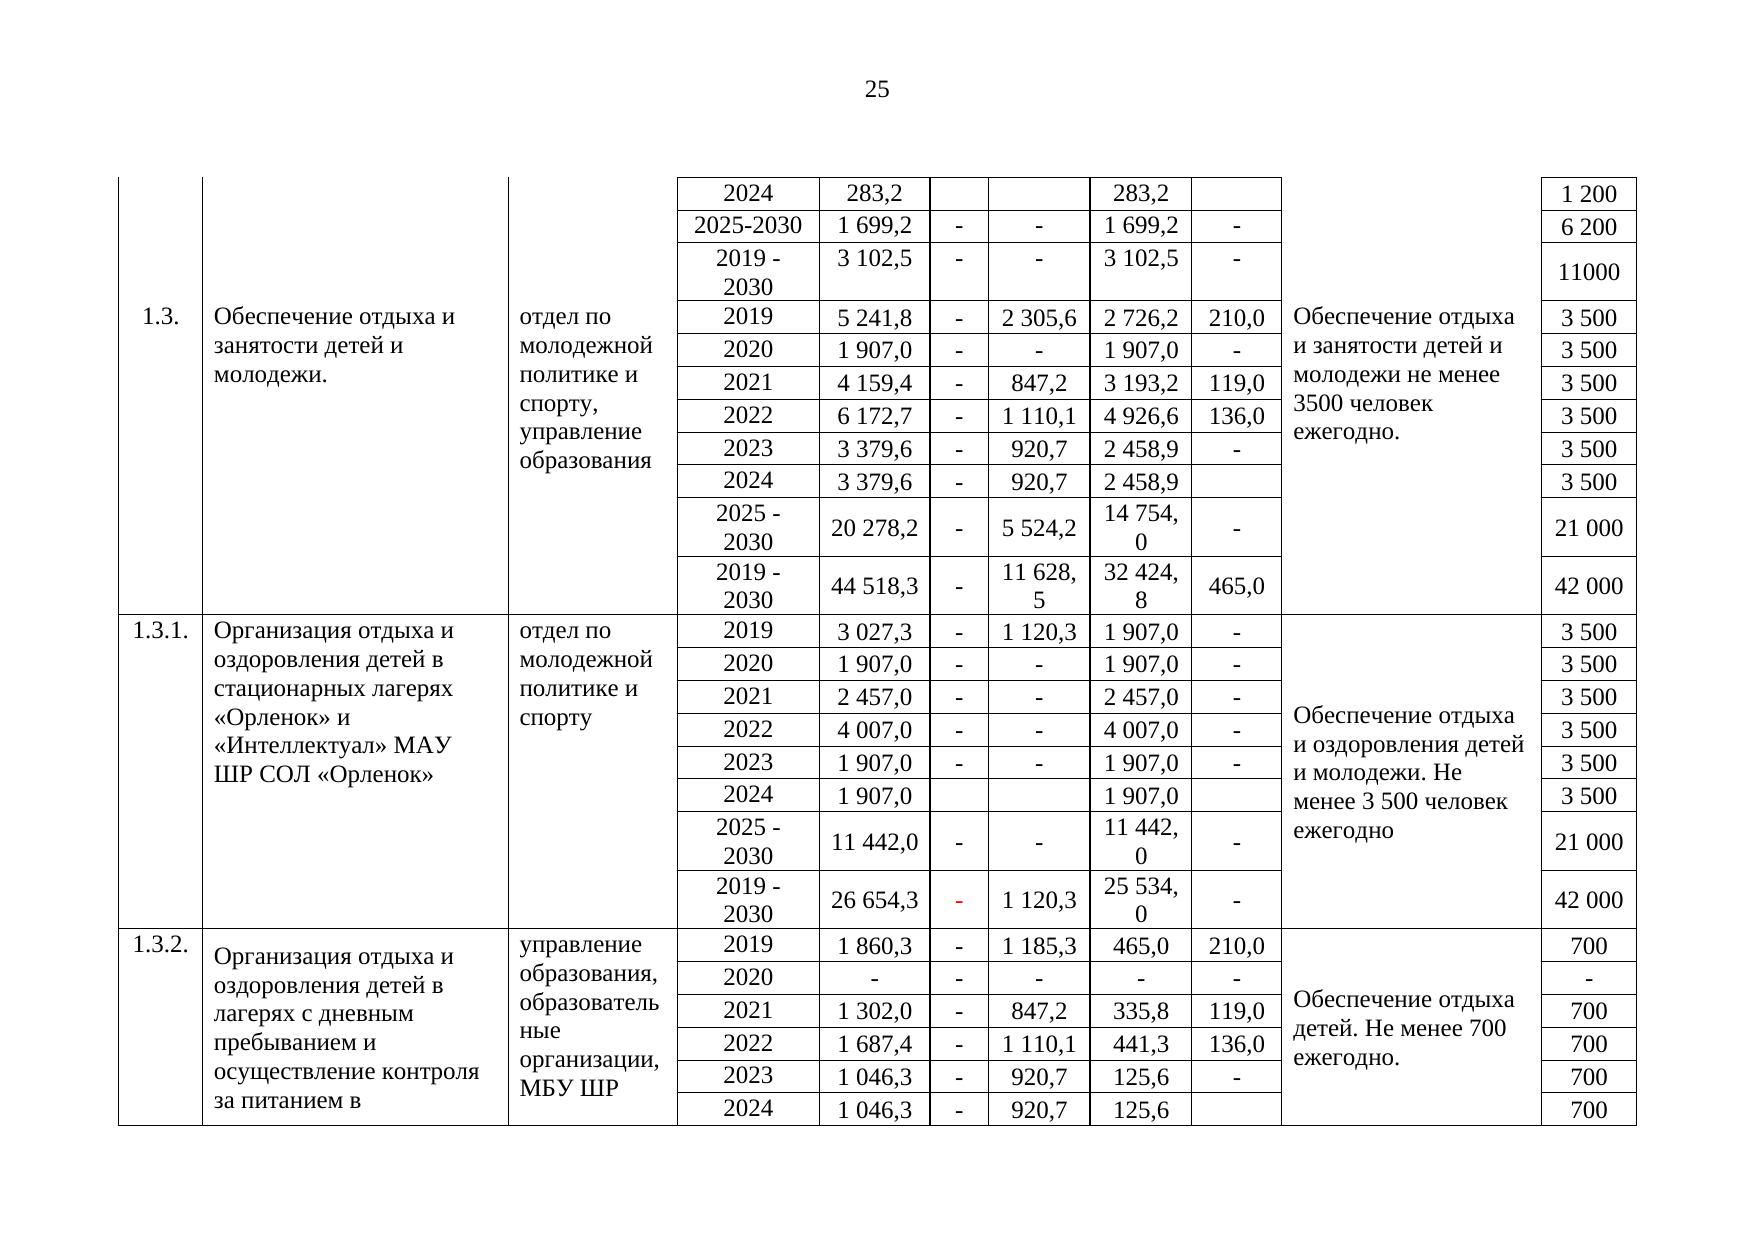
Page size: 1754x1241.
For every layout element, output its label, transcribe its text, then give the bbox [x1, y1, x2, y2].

table_cell 1 185,3 [989, 929, 1089, 961]
table_cell Организация отдыха и оздоровления детей в лагерях с дневным пребыванием и осуществление контроля за питанием в образовательных организациях Шелеховского района. [203, 929, 508, 1125]
table_cell [1192, 465, 1281, 497]
table_cell 283,2 [1091, 178, 1191, 209]
table_cell - [1192, 211, 1281, 242]
table_cell - [989, 334, 1089, 366]
table_cell 125,6 [1091, 1061, 1191, 1092]
table_cell 3 500 [1542, 465, 1636, 497]
table_cell [1192, 779, 1281, 811]
table_cell 11 442,0 [820, 812, 929, 870]
table_cell - [989, 812, 1089, 870]
table_cell - [1192, 714, 1281, 746]
table_cell 1 907,0 [820, 334, 929, 366]
table_cell - [931, 812, 988, 870]
table_cell 1 046,3 [820, 1061, 929, 1092]
table_cell 2020 [678, 334, 819, 366]
table_cell 700 [1542, 995, 1636, 1027]
table_cell - [1192, 747, 1281, 778]
table_cell 1 907,0 [1091, 615, 1191, 647]
table_cell - [931, 871, 988, 928]
table_cell - [931, 367, 988, 399]
table_cell 700 [1542, 929, 1636, 961]
table_cell 210,0 [1192, 929, 1281, 961]
table_cell 3 500 [1542, 681, 1636, 713]
table_cell [931, 178, 988, 209]
table_cell - [989, 714, 1089, 746]
table_cell 44 518,3 [820, 557, 929, 614]
table_cell 3 102,5 [820, 243, 929, 300]
table_cell 3 500 [1542, 615, 1636, 647]
table_cell 283,2 [820, 178, 929, 209]
table_cell 3 027,3 [820, 615, 929, 647]
table_cell 1 302,0 [820, 995, 929, 1027]
table_cell 1 046,3 [820, 1093, 929, 1125]
table_cell - [931, 929, 988, 961]
table_cell 1 110,1 [989, 400, 1089, 432]
table_cell 2021 [678, 681, 819, 713]
table_cell - [931, 747, 988, 778]
table_cell - [989, 648, 1089, 680]
table_cell 847,2 [989, 367, 1089, 399]
table_cell 3 193,2 [1091, 367, 1191, 399]
table_cell - [989, 681, 1089, 713]
table_cell - [1192, 962, 1281, 994]
table_cell 3 500 [1542, 400, 1636, 432]
table_cell 14 754,0 [1091, 498, 1191, 556]
table_cell 1 120,3 [989, 615, 1089, 647]
table_cell - [931, 1061, 988, 1092]
table_cell 2022 [678, 1028, 819, 1059]
table_cell 465,0 [1192, 557, 1281, 614]
table_cell 3 500 [1542, 433, 1636, 464]
table_cell 2019 - 2030 [678, 871, 819, 928]
table_cell 2021 [678, 367, 819, 399]
table_cell 1 120,3 [989, 871, 1089, 928]
table_cell 42 000 [1542, 871, 1636, 928]
table_cell 20 278,2 [820, 498, 929, 556]
table_cell 700 [1542, 1028, 1636, 1059]
table_cell 1 907,0 [1091, 779, 1191, 811]
table_cell 136,0 [1192, 1028, 1281, 1059]
table_cell Обеспечение отдыха и оздоровления детей и молодежи. Не менее 3 500 человек ежегодно [1282, 615, 1541, 928]
table_cell - [1192, 498, 1281, 556]
table_cell - [820, 962, 929, 994]
table_cell Обеспечение отдыха детей. Не менее 700 ежегодно. [1282, 929, 1541, 1125]
table_cell 4 159,4 [820, 367, 929, 399]
table_cell 2024 [678, 1093, 819, 1125]
table_cell Обеспечение отдыха и занятости детей и молодежи. [203, 300, 508, 614]
table_cell - [1192, 648, 1281, 680]
table_cell 2024 [678, 779, 819, 811]
table_cell - [1192, 1061, 1281, 1092]
table_cell - [931, 1093, 988, 1125]
table_cell - [1192, 433, 1281, 464]
table_cell 3 500 [1542, 747, 1636, 778]
table_cell 3 500 [1542, 714, 1636, 746]
table_cell 920,7 [989, 433, 1089, 464]
table_cell 2025-2030 [678, 211, 819, 242]
table_cell - [1192, 243, 1281, 300]
table_cell - [1192, 871, 1281, 928]
table_cell [1192, 178, 1281, 209]
table_cell 6 172,7 [820, 400, 929, 432]
table_cell 1 699,2 [820, 211, 929, 242]
table_cell 11 442,0 [1091, 812, 1191, 870]
table_cell - [1542, 962, 1636, 994]
table_cell 32 424,8 [1091, 557, 1191, 614]
table_cell 2023 [678, 433, 819, 464]
table_cell 335,8 [1091, 995, 1191, 1027]
table_cell 2024 [678, 178, 819, 209]
table_cell 4 007,0 [820, 714, 929, 746]
table_cell 136,0 [1192, 400, 1281, 432]
table_cell 920,7 [989, 1061, 1089, 1092]
table_cell - [1192, 615, 1281, 647]
table_cell 2 305,6 [989, 301, 1089, 333]
table_cell 1.3. [119, 300, 202, 614]
table_cell 2020 [678, 962, 819, 994]
table_cell - [931, 681, 988, 713]
table_cell 2 458,9 [1091, 465, 1191, 497]
table_cell отдел по молодежной политике и спорту, управление образования [509, 300, 677, 614]
table_cell 125,6 [1091, 1093, 1191, 1125]
table_cell 4 926,6 [1091, 400, 1191, 432]
table_cell - [931, 400, 988, 432]
table_cell 1 907,0 [820, 779, 929, 811]
table_cell [931, 779, 988, 811]
table_cell 2025 - 2030 [678, 498, 819, 556]
table_cell 700 [1542, 1093, 1636, 1125]
table_cell 2024 [678, 465, 819, 497]
table_cell - [931, 243, 988, 300]
table_cell 920,7 [989, 1093, 1089, 1125]
table_cell 26 654,3 [820, 871, 929, 928]
table_cell 1 907,0 [1091, 747, 1191, 778]
table_cell 4 007,0 [1091, 714, 1191, 746]
table_cell 2021 [678, 995, 819, 1027]
table_cell 920,7 [989, 465, 1089, 497]
table_cell 1 907,0 [1091, 334, 1191, 366]
table_cell - [931, 1028, 988, 1059]
table_cell - [1192, 681, 1281, 713]
table_cell 1 687,4 [820, 1028, 929, 1059]
table_cell 2 457,0 [1091, 681, 1191, 713]
table_cell - [989, 962, 1089, 994]
table_cell - [989, 211, 1089, 242]
table_cell - [1091, 962, 1191, 994]
table_cell 21 000 [1542, 498, 1636, 556]
table_cell 2019 [678, 929, 819, 961]
table_cell 3 500 [1542, 648, 1636, 680]
table_cell 2 458,9 [1091, 433, 1191, 464]
table_cell 11 628,5 [989, 557, 1089, 614]
table_cell - [931, 648, 988, 680]
table_cell 465,0 [1091, 929, 1191, 961]
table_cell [509, 929, 677, 1125]
table_cell 3 500 [1542, 367, 1636, 399]
table_cell 119,0 [1192, 367, 1281, 399]
table_cell 1 110,1 [989, 1028, 1089, 1059]
table_cell Обеспечение отдыха и занятости детей и молодежи не менее 3500 человек ежегодно. [1282, 300, 1541, 614]
table_cell 2 457,0 [820, 681, 929, 713]
table_cell - [1192, 812, 1281, 870]
table_cell 2023 [678, 1061, 819, 1092]
table_cell 5 241,8 [820, 301, 929, 333]
table_cell 2019 - 2030 [678, 557, 819, 614]
table_cell 2023 [678, 747, 819, 778]
table_cell - [931, 962, 988, 994]
table_cell 3 500 [1542, 779, 1636, 811]
table_cell 2019 [678, 301, 819, 333]
table_cell [989, 779, 1089, 811]
table_cell 847,2 [989, 995, 1089, 1027]
table_cell - [1192, 334, 1281, 366]
table_cell - [931, 301, 988, 333]
table_cell 1 907,0 [1091, 648, 1191, 680]
table_cell Организация отдыха и оздоровления детей в стационарных лагерях «Орленок» и «Интеллектуал» МАУ ШР СОЛ «Орленок» [203, 615, 508, 928]
table_cell - [931, 714, 988, 746]
table_cell 2019 - 2030 [678, 243, 819, 300]
table_cell 119,0 [1192, 995, 1281, 1027]
table_cell - [989, 747, 1089, 778]
table_cell 441,3 [1091, 1028, 1191, 1059]
table_cell - [931, 465, 988, 497]
table_cell - [931, 433, 988, 464]
table_cell 25 534,0 [1091, 871, 1191, 928]
table_cell 210,0 [1192, 301, 1281, 333]
table_cell 3 379,6 [820, 433, 929, 464]
table_cell 6 200 [1542, 211, 1636, 242]
table_cell 3 500 [1542, 301, 1636, 333]
table_cell 1 860,3 [820, 929, 929, 961]
table_cell 5 524,2 [989, 498, 1089, 556]
table_cell 11000 [1542, 243, 1636, 300]
table_cell 2025 - 2030 [678, 812, 819, 870]
table_cell 1 907,0 [820, 747, 929, 778]
table_cell 3 102,5 [1091, 243, 1191, 300]
table_cell - [931, 995, 988, 1027]
table_cell 42 000 [1542, 557, 1636, 614]
table_cell - [931, 615, 988, 647]
table_cell - [989, 243, 1089, 300]
table_cell 700 [1542, 1061, 1636, 1092]
table_cell 2019 [678, 615, 819, 647]
table_cell [989, 178, 1089, 209]
table_cell 3 379,6 [820, 465, 929, 497]
table_cell - [931, 334, 988, 366]
table_cell [1192, 1093, 1281, 1125]
table_cell 1.3.2. [119, 929, 202, 1125]
table_cell 2022 [678, 400, 819, 432]
table_cell 1 907,0 [820, 648, 929, 680]
table_cell 21 000 [1542, 812, 1636, 870]
table_cell отдел по молодежной политике и спорту [509, 615, 677, 928]
table_cell 1 200 [1542, 178, 1636, 209]
table_cell - [931, 498, 988, 556]
table_cell 2 726,2 [1091, 301, 1191, 333]
table_cell 1.3.1. [119, 615, 202, 928]
table_cell - [931, 211, 988, 242]
table_cell 2022 [678, 714, 819, 746]
table_cell 1 699,2 [1091, 211, 1191, 242]
table_cell 2020 [678, 648, 819, 680]
table_cell - [931, 557, 988, 614]
table_cell 3 500 [1542, 334, 1636, 366]
